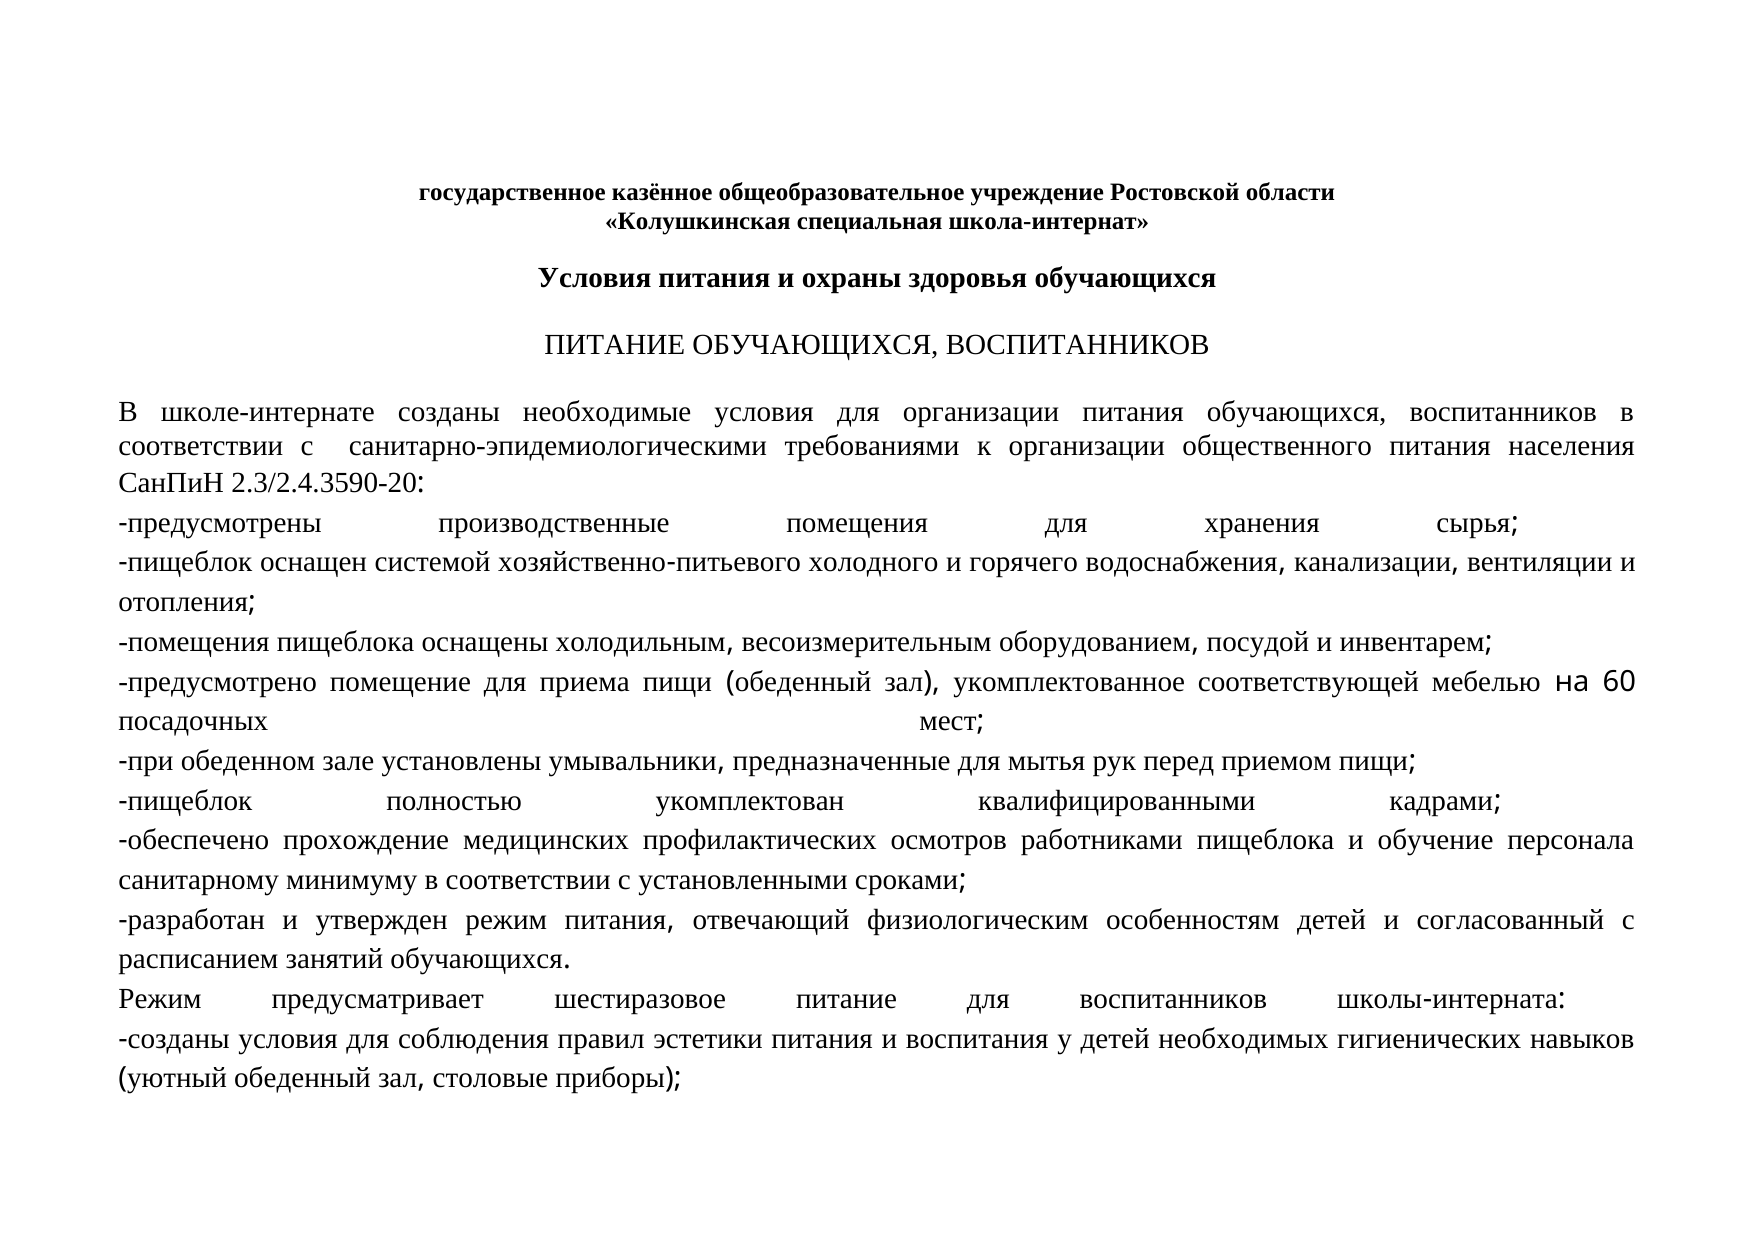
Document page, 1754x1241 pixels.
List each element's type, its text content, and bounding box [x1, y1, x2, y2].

subtitle В школе-интернате созданы необходимые условия для организации питания обучающихся, воспитанников в соответствии с санитарно-эпидемиологическими требованиями к организации общественного питания населения СанПиН 2.3/2.4.3590-20: [118, 394, 1636, 501]
text -предусмотрено помещение для приема пищи (обеденный зал), укомплектованное соответствующей мебелью на 60 посадочных мест; -при обеденном зале установлены умывальники, предназначенные для мытья рук перед приемом пищи; [118, 660, 1636, 779]
text ПИТАНИЕ ОБУЧАЮЩИХСЯ, ВОСПИТАННИКОВ [118, 327, 1636, 361]
text государственное казённое общеобразовательное учреждение Ростовской области [118, 177, 1636, 206]
text -разработан и утвержден режим питания, отвечающий физиологическим особенностям детей и согласованный с расписанием занятий обучающихся. [118, 898, 1636, 977]
text Режим предусматривает шестиразовое питание для воспитанников школы-интерната: -созданы условия для соблюдения правил эстетики питания и воспитания у детей необходимых гигиенических навыков (уютный обеденный зал, столовые приборы); [118, 977, 1636, 1096]
subtitle -предусмотрены производственные помещения для хранения сырья; -пищеблок оснащен системой хозяйственно-питьевого холодного и горячего водоснабжения, канализации, вентиляции и отопления; [118, 501, 1636, 620]
text -пищеблок полностью укомплектован квалифицированными кадрами; -обеспечено прохождение медицинских профилактических осмотров работниками пищеблока и обучение персонала санитарному минимуму в соответствии с установленными сроками; [118, 779, 1636, 898]
text -помещения пищеблока оснащены холодильным, весоизмерительным оборудованием, посудой и инвентарем; [118, 620, 1636, 660]
text Условия питания и охраны здоровья обучающихся [118, 260, 1636, 294]
text «Колушкинская специальная школа-интернат» [118, 206, 1636, 235]
